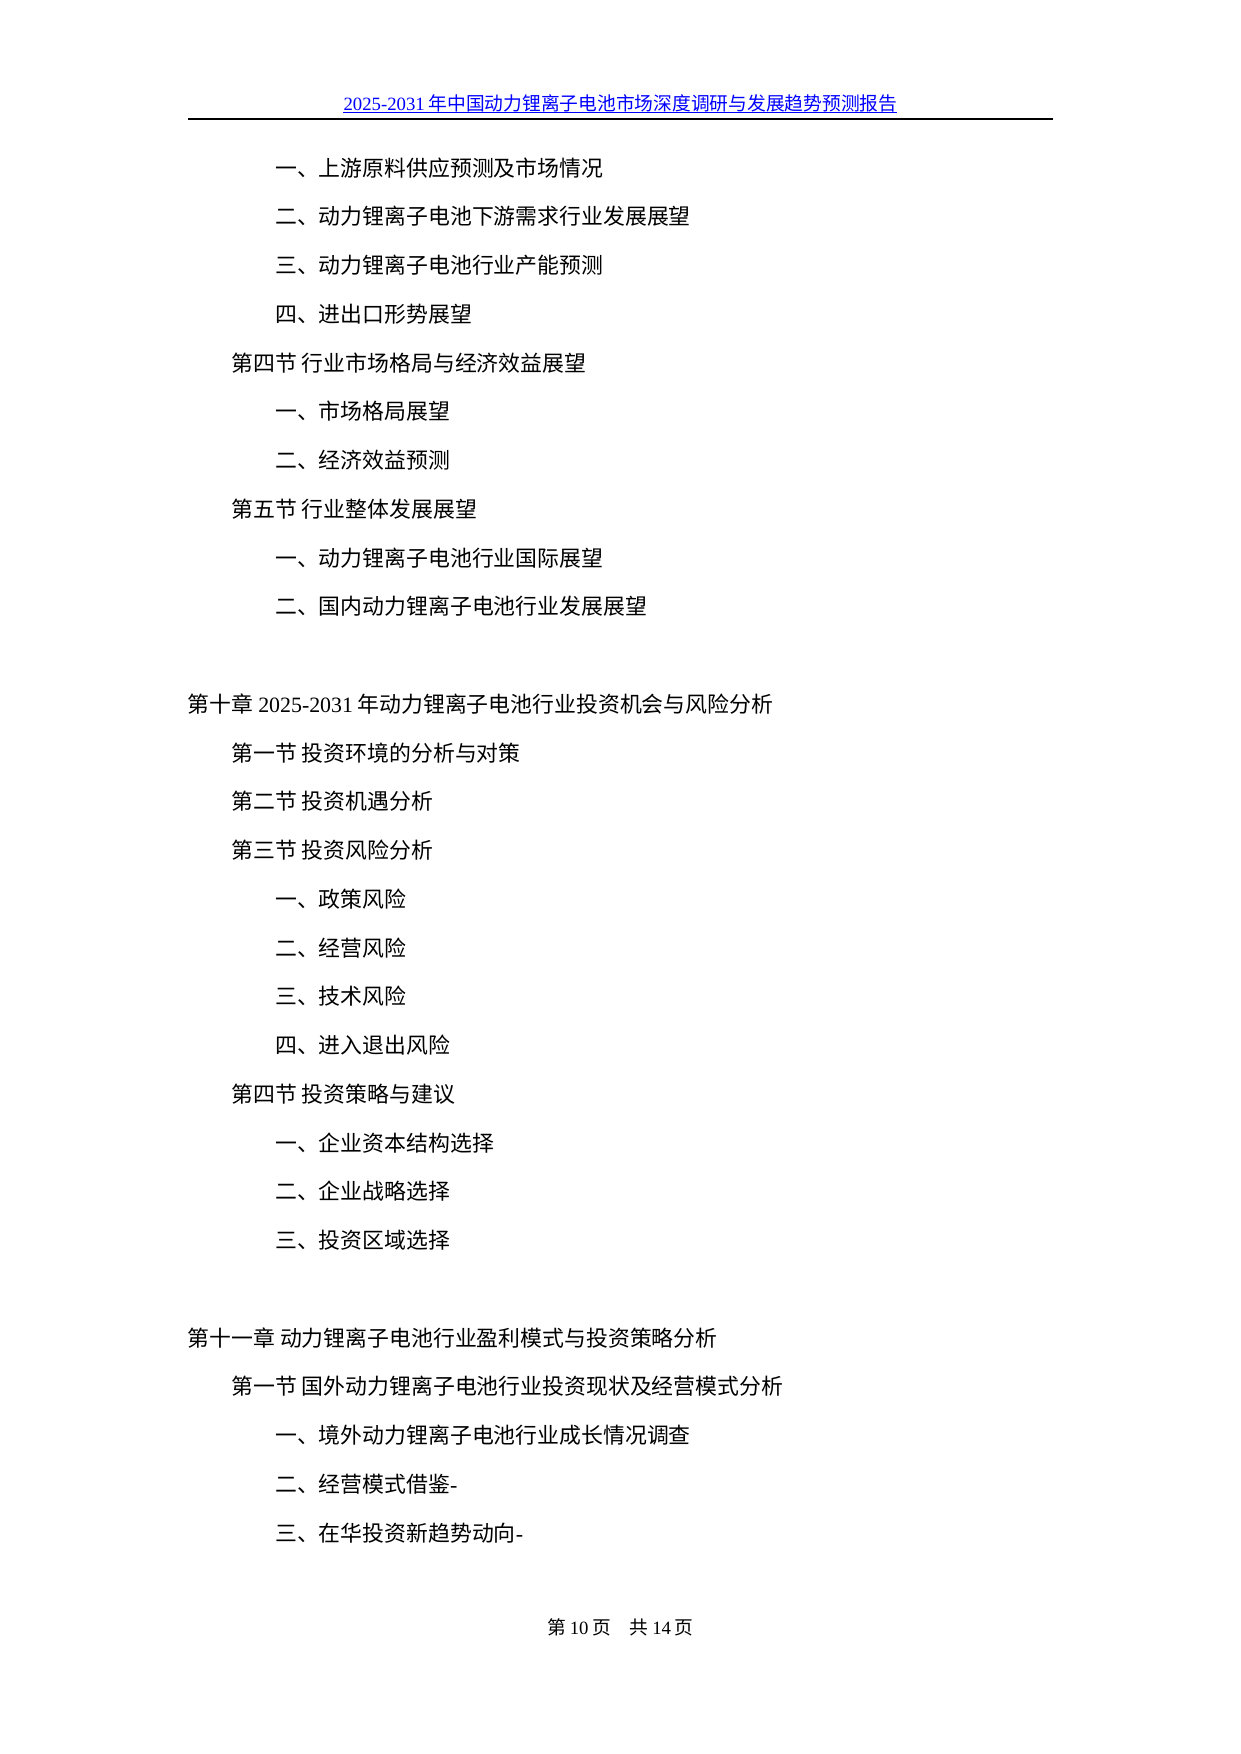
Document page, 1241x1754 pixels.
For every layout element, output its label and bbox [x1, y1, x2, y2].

text [187, 150, 1053, 1548]
